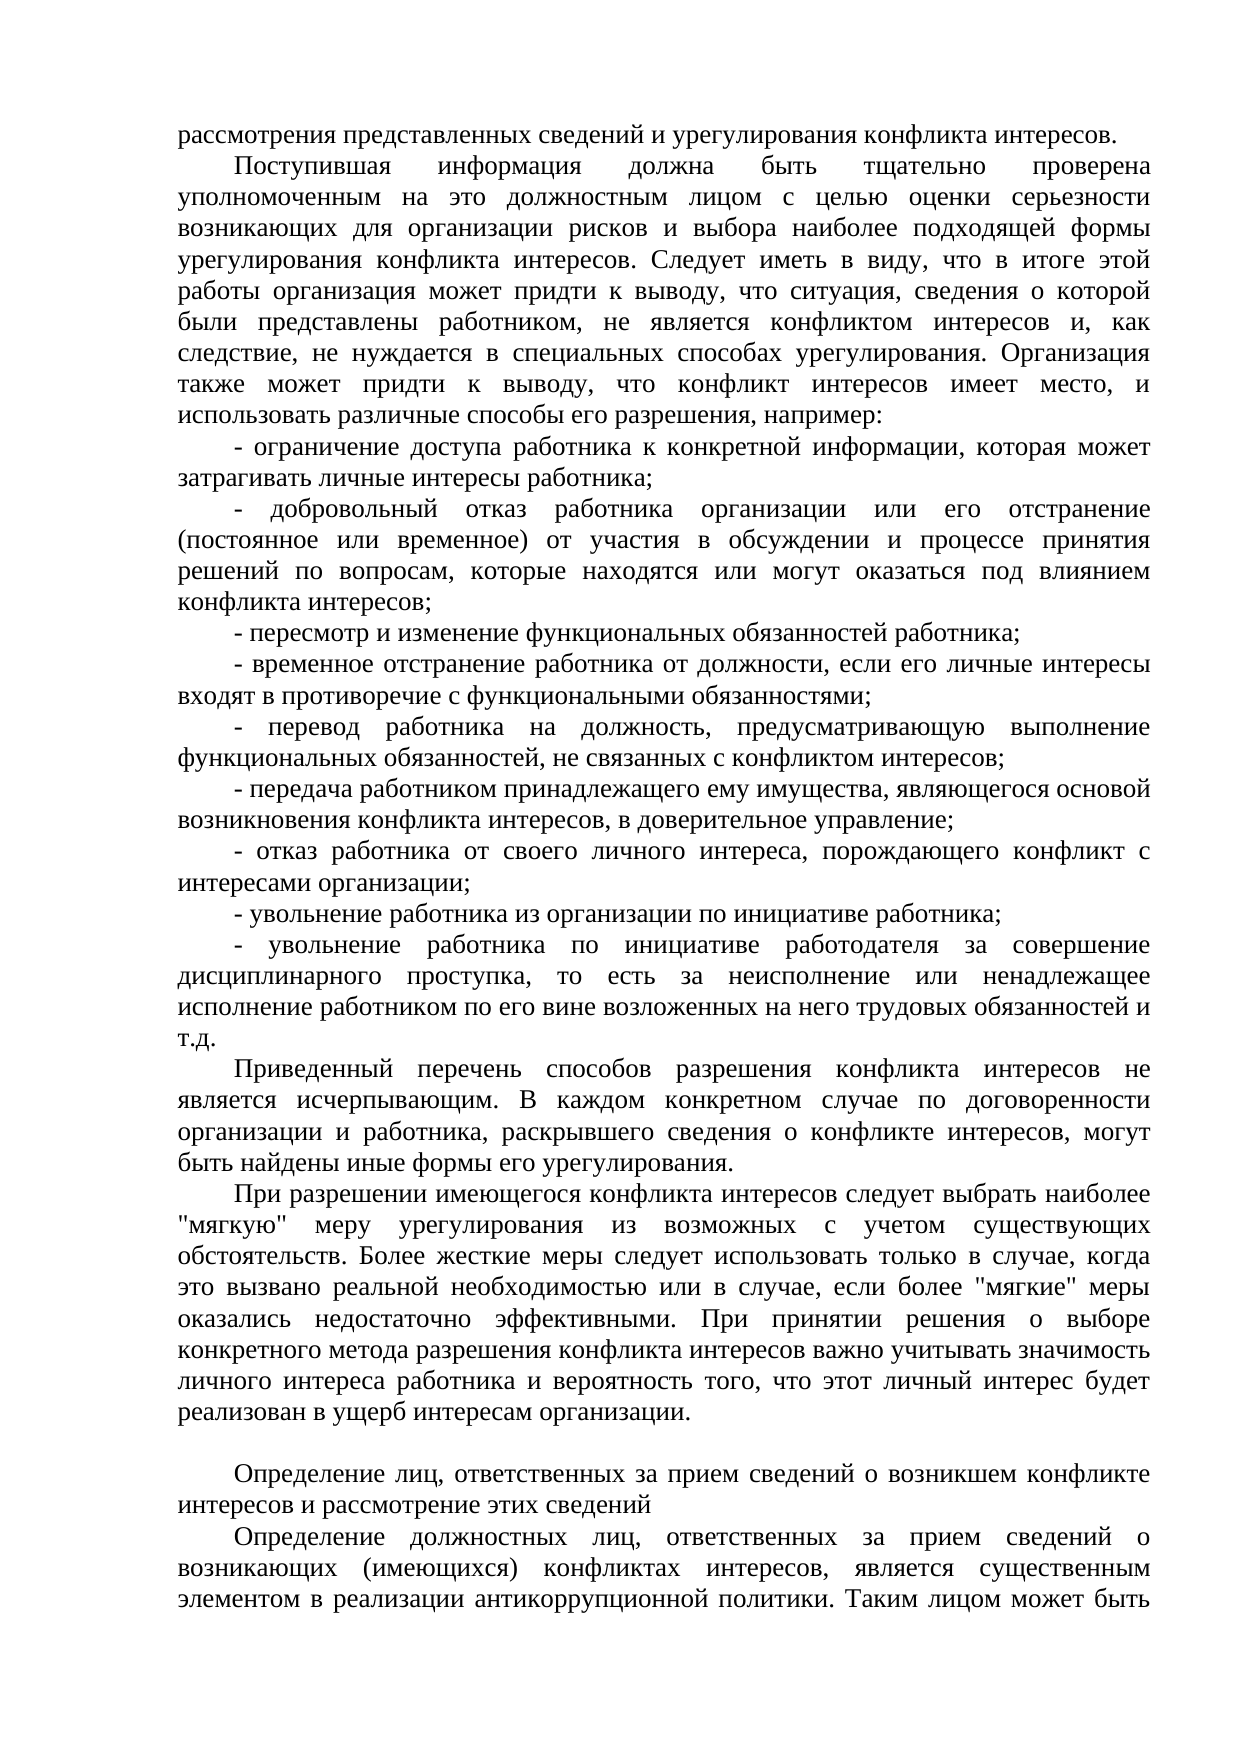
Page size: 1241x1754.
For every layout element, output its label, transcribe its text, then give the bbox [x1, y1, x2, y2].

text - отказ работника от своего личного интереса, порождающего конфликт с интересами организации; [177, 834, 1152, 897]
text Поступившая информация должна быть тщательно проверена уполномоченным на это должностным лицом с целью оценки серьезности возникающих для организации рисков и выбора наиболее подходящей формы урегулирования конфликта интересов. Следует иметь в виду, что в итоге этой работы организация может придти к выводу, что ситуация, сведения о которой были представлены работником, не является конфликтом интересов и, как следствие, не нуждается в специальных способах урегулирования. Организация также может придти к выводу, что конфликт интересов имеет место, и использовать различные способы его разрешения, например: [177, 149, 1152, 429]
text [177, 118, 1152, 149]
text - передача работником принадлежащего ему имущества, являющегося основой возникновения конфликта интересов, в доверительное управление; [177, 772, 1152, 834]
text - пересмотр и изменение функциональных обязанностей работника; [177, 616, 1152, 648]
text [177, 1520, 1152, 1613]
text - добровольный отказ работника организации или его отстранение (постоянное или временное) от участия в обсуждении и процессе принятия решений по вопросам, которые находятся или могут оказаться под влиянием конфликта интересов; [177, 492, 1152, 616]
text - увольнение работника по инициативе работодателя за совершение дисциплинарного проступка, то есть за неисполнение или ненадлежащее исполнение работником по его вине возложенных на него трудовых обязанностей и т.д. [177, 928, 1152, 1052]
text - временное отстранение работника от должности, если его личные интересы входят в противоречие с функциональными обязанностями; [177, 648, 1152, 710]
text Приведенный перечень способов разрешения конфликта интересов не является исчерпывающим. В каждом конкретном случае по договоренности организации и работника, раскрывшего сведения о конфликте интересов, могут быть найдены иные формы его урегулирования. [177, 1052, 1152, 1177]
text Определение лиц, ответственных за прием сведений о возникшем конфликте интересов и рассмотрение этих сведений [177, 1457, 1152, 1520]
text - перевод работника на должность, предусматривающую выполнение функциональных обязанностей, не связанных с конфликтом интересов; [177, 710, 1152, 772]
text При разрешении имеющегося конфликта интересов следует выбрать наиболее "мягкую" меру урегулирования из возможных с учетом существующих обстоятельств. Более жесткие меры следует использовать только в случае, когда это вызвано реальной необходимостью или в случае, если более "мягкие" меры оказались недостаточно эффективными. При принятии решения о выборе конкретного метода разрешения конфликта интересов важно учитывать значимость личного интереса работника и вероятность того, что этот личный интерес будет реализован в ущерб интересам организации. [177, 1177, 1152, 1426]
text - ограничение доступа работника к конкретной информации, которая может затрагивать личные интересы работника; [177, 429, 1152, 492]
text - увольнение работника из организации по инициативе работника; [177, 897, 1152, 928]
